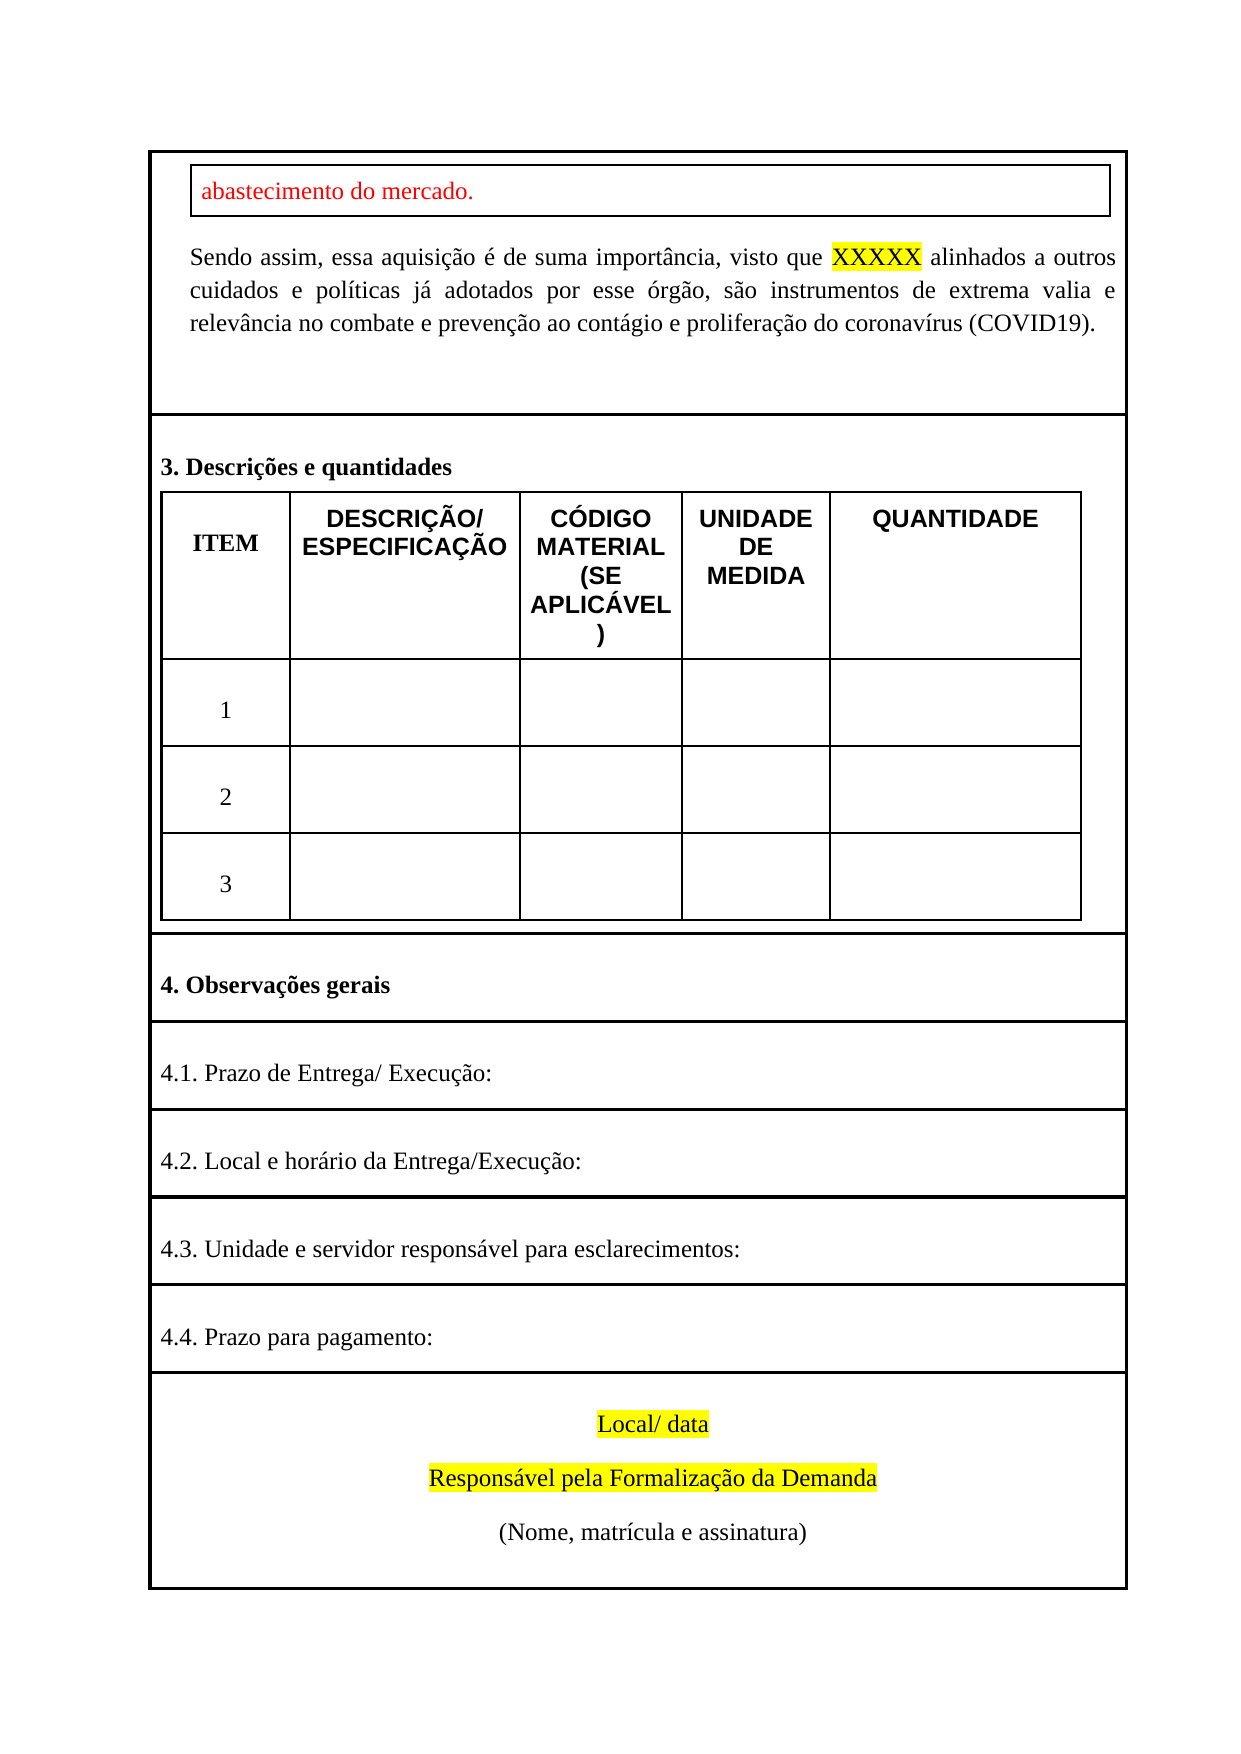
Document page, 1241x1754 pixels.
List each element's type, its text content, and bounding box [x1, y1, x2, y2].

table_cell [152, 153, 1125, 413]
table_cell 4.1. Prazo de Entrega/ Execução: [152, 1023, 1125, 1107]
table_cell Local/ data Responsável pela Formalização da Demanda (Nome, matrícula e assinatura) [152, 1374, 1125, 1587]
table_cell 4.2. Local e horário da Entrega/Execução: [152, 1111, 1125, 1195]
table_cell 4. Observações gerais [152, 935, 1125, 1020]
table_cell 3. Descrições e quantidades [152, 416, 1125, 932]
table_cell 4.3. Unidade e servidor responsável para esclarecimentos: [152, 1199, 1125, 1283]
table_cell 4.4. Prazo para pagamento: [152, 1286, 1125, 1371]
